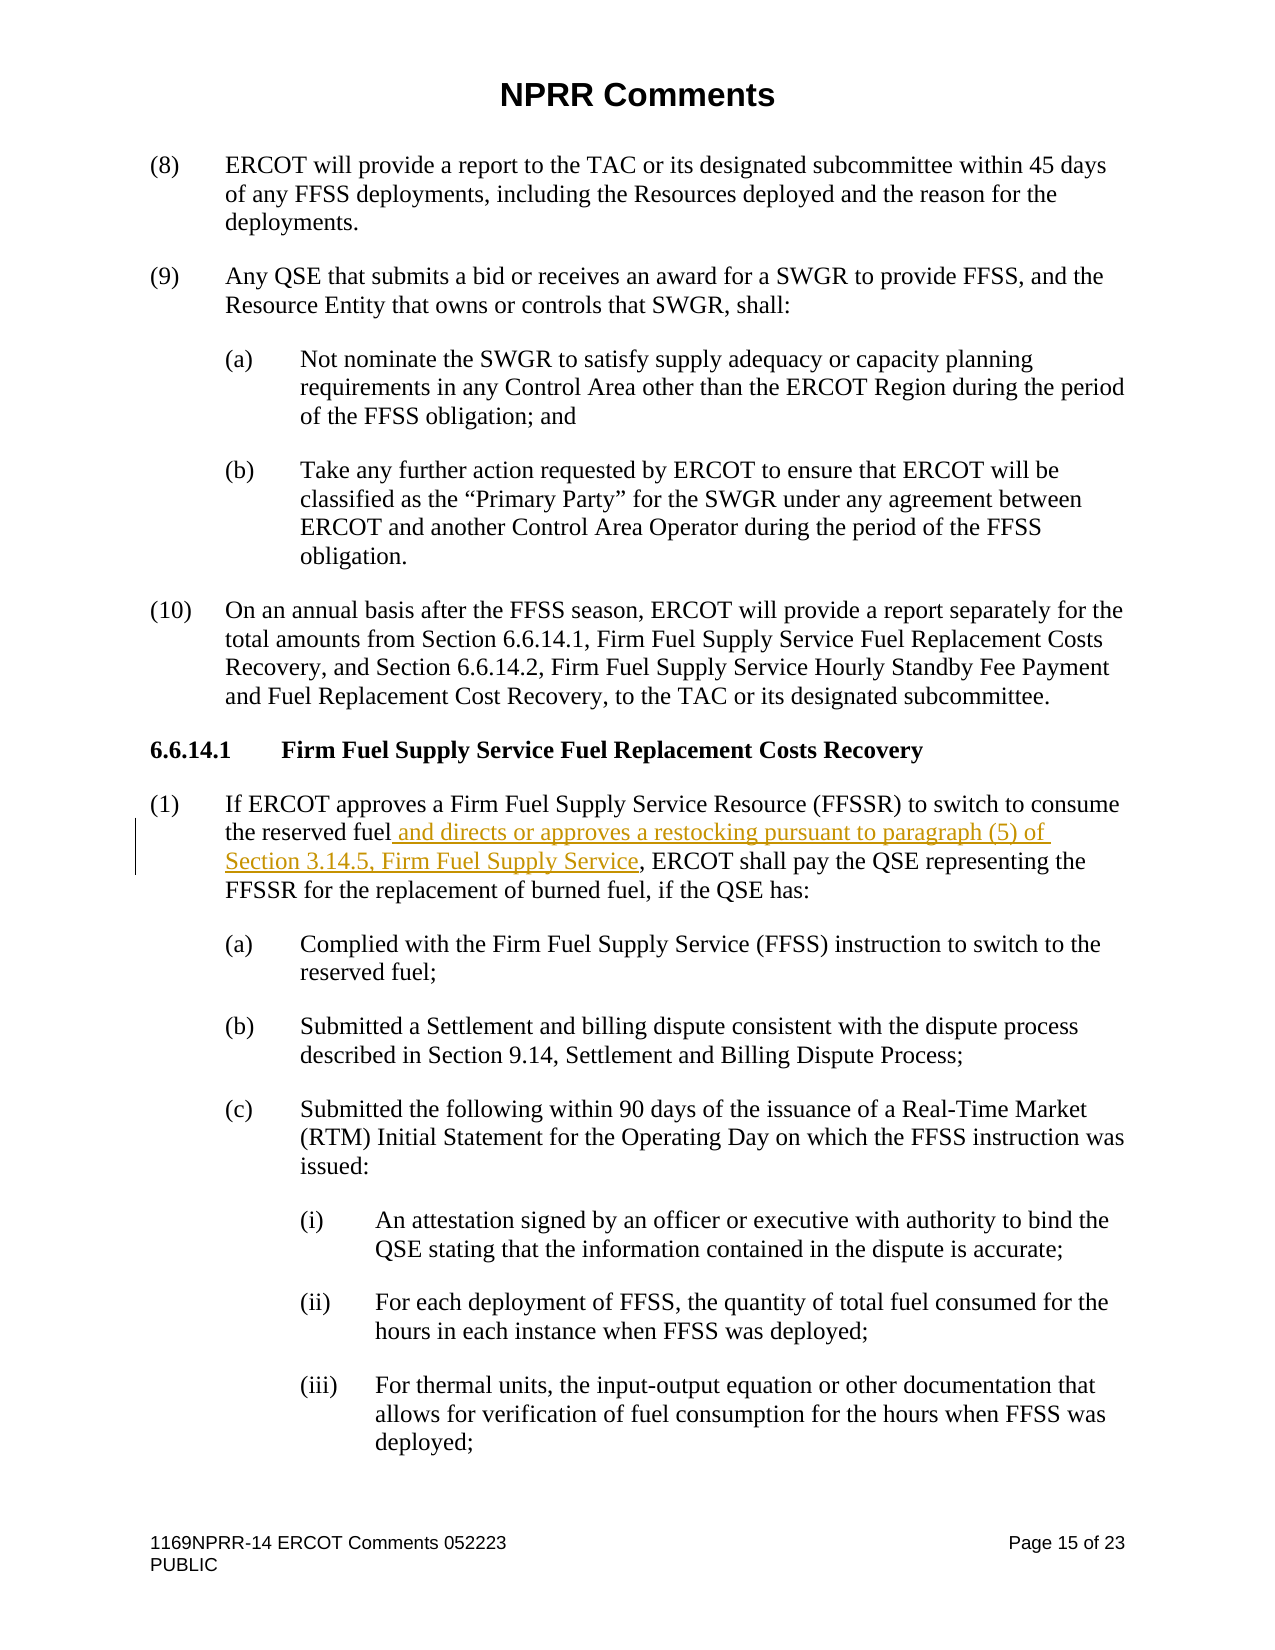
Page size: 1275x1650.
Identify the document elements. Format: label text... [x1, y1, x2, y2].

text (9) Any QSE that submits a bid or receives an award for a SWGR to provide FFSS, and the Resource Entity that owns or controls that SWGR, shall: [150, 261, 1125, 319]
text (i) An attestation signed by an officer or executive with authority to bind the QSE stating that the information contained in the dispute is accurate; [300, 1205, 1125, 1262]
text (c) Submitted the following within 90 days of the issuance of a Real-Time Market (RTM) Initial Statement for the Operating Day on which the FFSS instruction was issued: [225, 1094, 1125, 1180]
text (ii) For each deployment of FFSS, the quantity of total fuel consumed for the hours in each instance when FFSS was deployed; [300, 1287, 1125, 1345]
text (10) On an annual basis after the FFSS season, ERCOT will provide a report separately for the total amounts from Section 6.6.14.1, Firm Fuel Supply Service Fuel Replacement Costs Recovery, and Section 6.6.14.2, Firm Fuel Supply Service Hourly Standby Fee Payment and Fuel Replacement Cost Recovery, to the TAC or its designated subcommittee. [150, 595, 1125, 710]
text (b) Submitted a Settlement and billing dispute consistent with the dispute process described in Section 9.14, Settlement and Billing Dispute Process; [225, 1011, 1125, 1069]
text 6.6.14.1 Firm Fuel Supply Service Fuel Replacement Costs Recovery [150, 735, 1125, 764]
text (a) Complied with the Firm Fuel Supply Service (FFSS) instruction to switch to the reserved fuel; [225, 929, 1125, 986]
text (1) If ERCOT approves a Firm Fuel Supply Service Resource (FFSSR) to switch to consume the reserved fuel, ERCOT shall pay the QSE representing the FFSSR for the replacement of burned fuel, if the QSE has: [150, 789, 1125, 904]
text (a) Not nominate the SWGR to satisfy supply adequacy or capacity planning requirements in any Control Area other than the ERCOT Region during the period of the FFSS obligation; and [225, 344, 1125, 430]
text (b) Take any further action requested by ERCOT to ensure that ERCOT will be classified as the “Primary Party” for the SWGR under any agreement between ERCOT and another Control Area Operator during the period of the FFSS obligation. [225, 455, 1125, 570]
text (8) ERCOT will provide a report to the TAC or its designated subcommittee within 45 days of any FFSS deployments, including the Resources deployed and the reason for the deployments. [150, 150, 1125, 236]
text (iii) For thermal units, the input-output equation or other documentation that allows for verification of fuel consumption for the hours when FFSS was deployed; [300, 1370, 1125, 1456]
